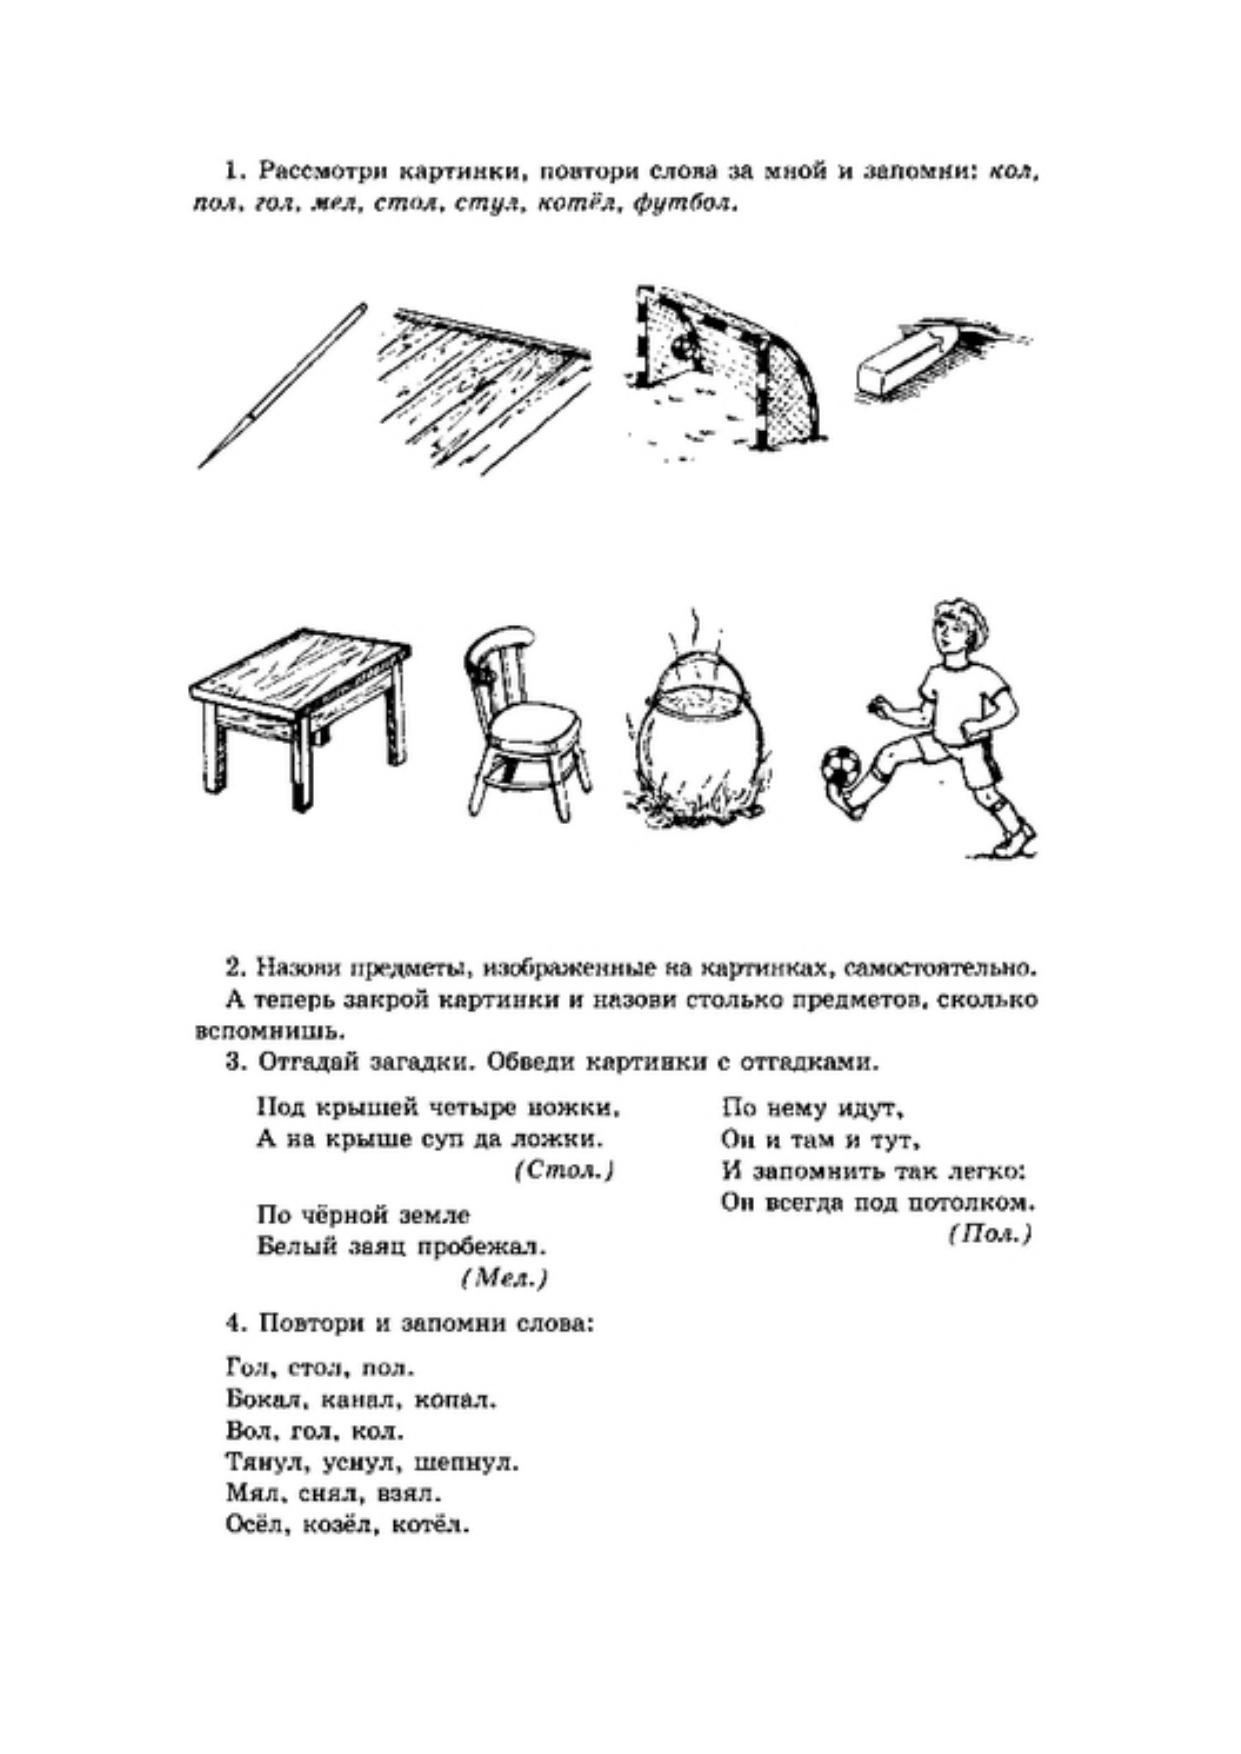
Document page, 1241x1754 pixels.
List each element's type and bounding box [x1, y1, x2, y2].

picture [177, 141, 1081, 1554]
